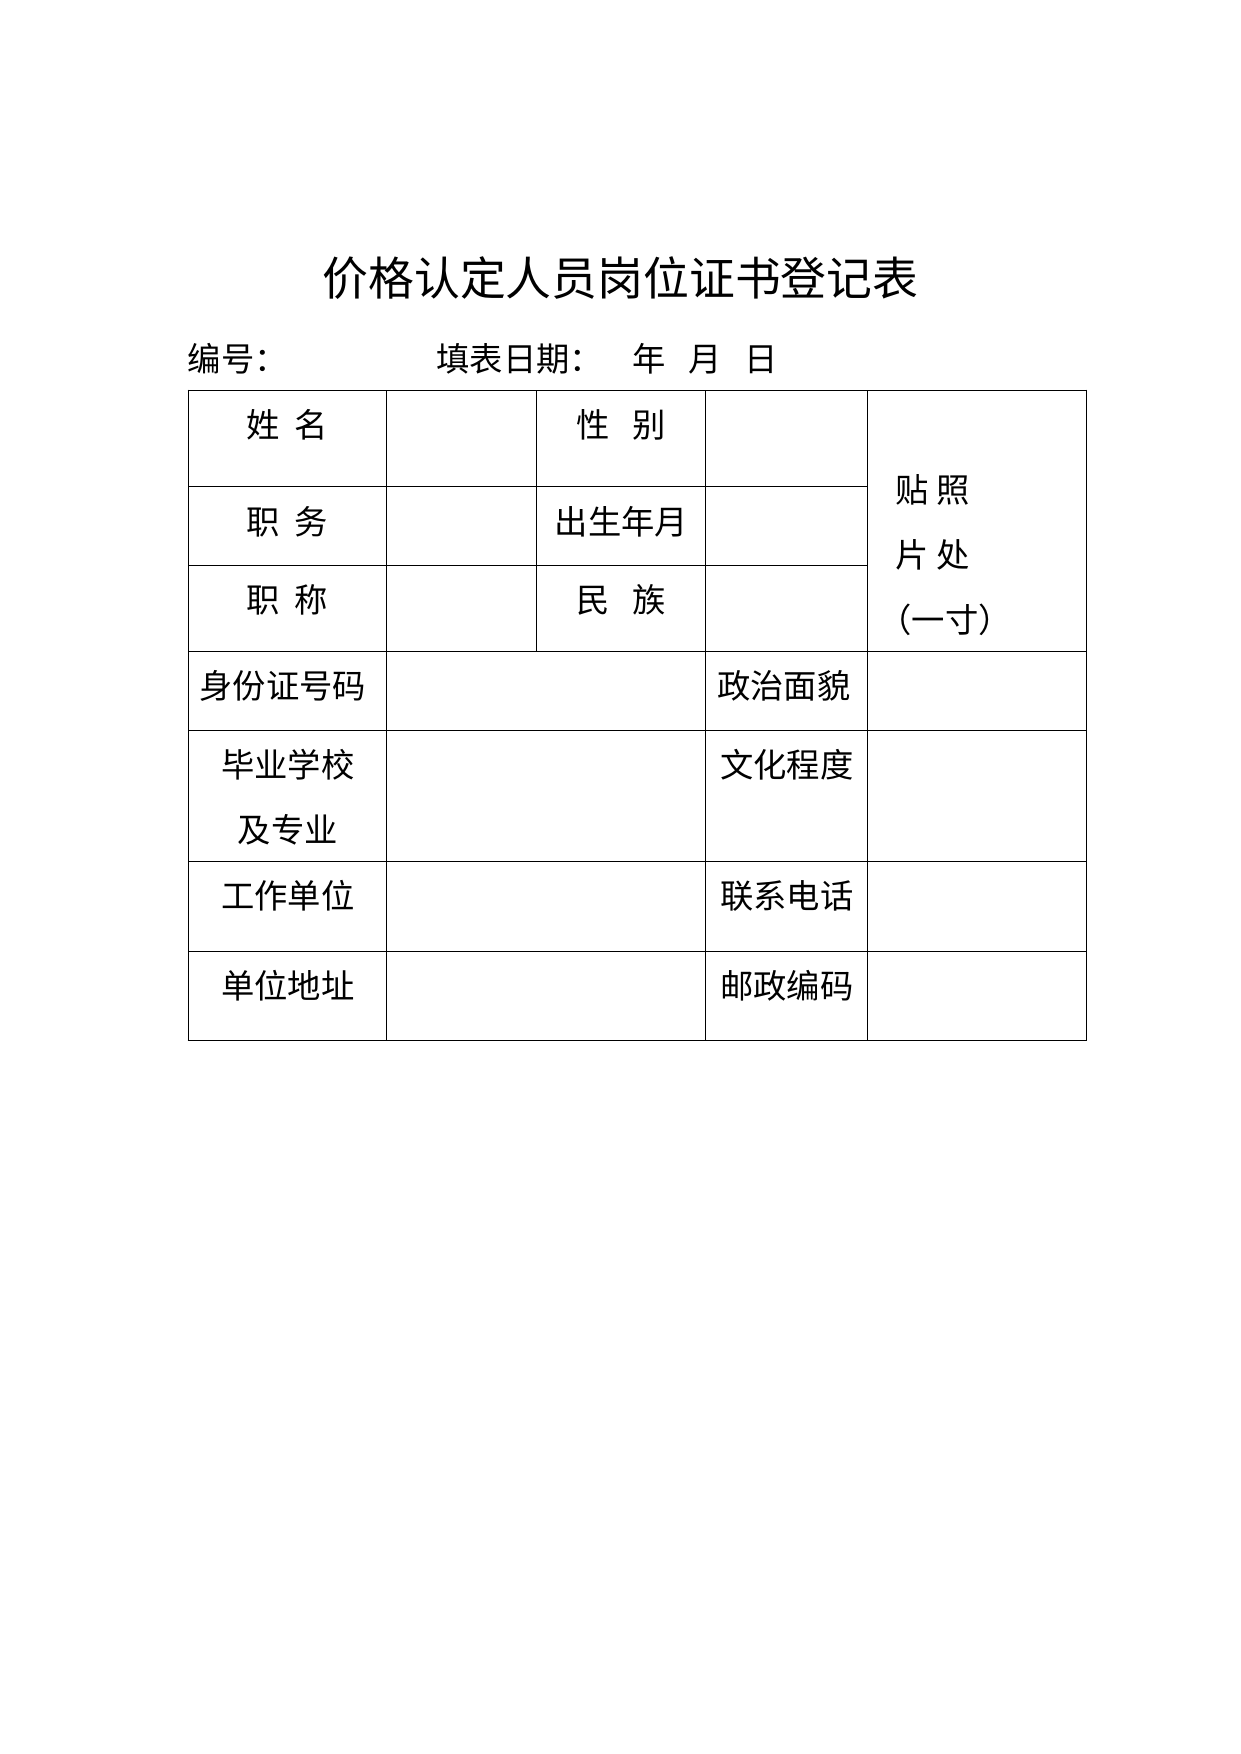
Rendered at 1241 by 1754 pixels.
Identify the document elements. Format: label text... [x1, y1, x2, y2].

table_cell 毕业学校 及专业 [189, 731, 386, 861]
table_cell [387, 731, 705, 861]
table_cell 政治面貌 [706, 652, 867, 730]
table_header [387, 391, 536, 486]
table_cell [387, 862, 705, 951]
table_cell 职 务 [189, 487, 386, 565]
table_header 贴 照 片 处 （一寸） [868, 391, 1086, 651]
table_cell 文化程度 [706, 731, 867, 861]
table_cell 邮政编码 [706, 952, 867, 1040]
table_cell [387, 487, 536, 565]
table_cell 民 族 [537, 566, 705, 651]
table_cell 工作单位 [189, 862, 386, 951]
table_cell [868, 862, 1086, 951]
table_cell 身份证号码 [189, 652, 386, 730]
table_header 性 别 [537, 391, 705, 486]
table_cell 联系电话 [706, 862, 867, 951]
text 价格认定人员岗位证书登记表 [187, 227, 1053, 324]
table_cell [868, 952, 1086, 1040]
text 编号： 填表日期： 年 月 日 [187, 324, 1053, 389]
table_cell 单位地址 [189, 952, 386, 1040]
table_header 姓 名 [189, 391, 386, 486]
table_cell 职 称 [189, 566, 386, 651]
table_cell [706, 566, 867, 651]
table_cell [387, 652, 705, 730]
table_cell [868, 731, 1086, 861]
table_cell [387, 952, 705, 1040]
table_cell 出生年月 [537, 487, 705, 565]
table_header [706, 391, 867, 486]
table_cell [868, 652, 1086, 730]
table_cell [706, 487, 867, 565]
table_cell [387, 566, 536, 651]
